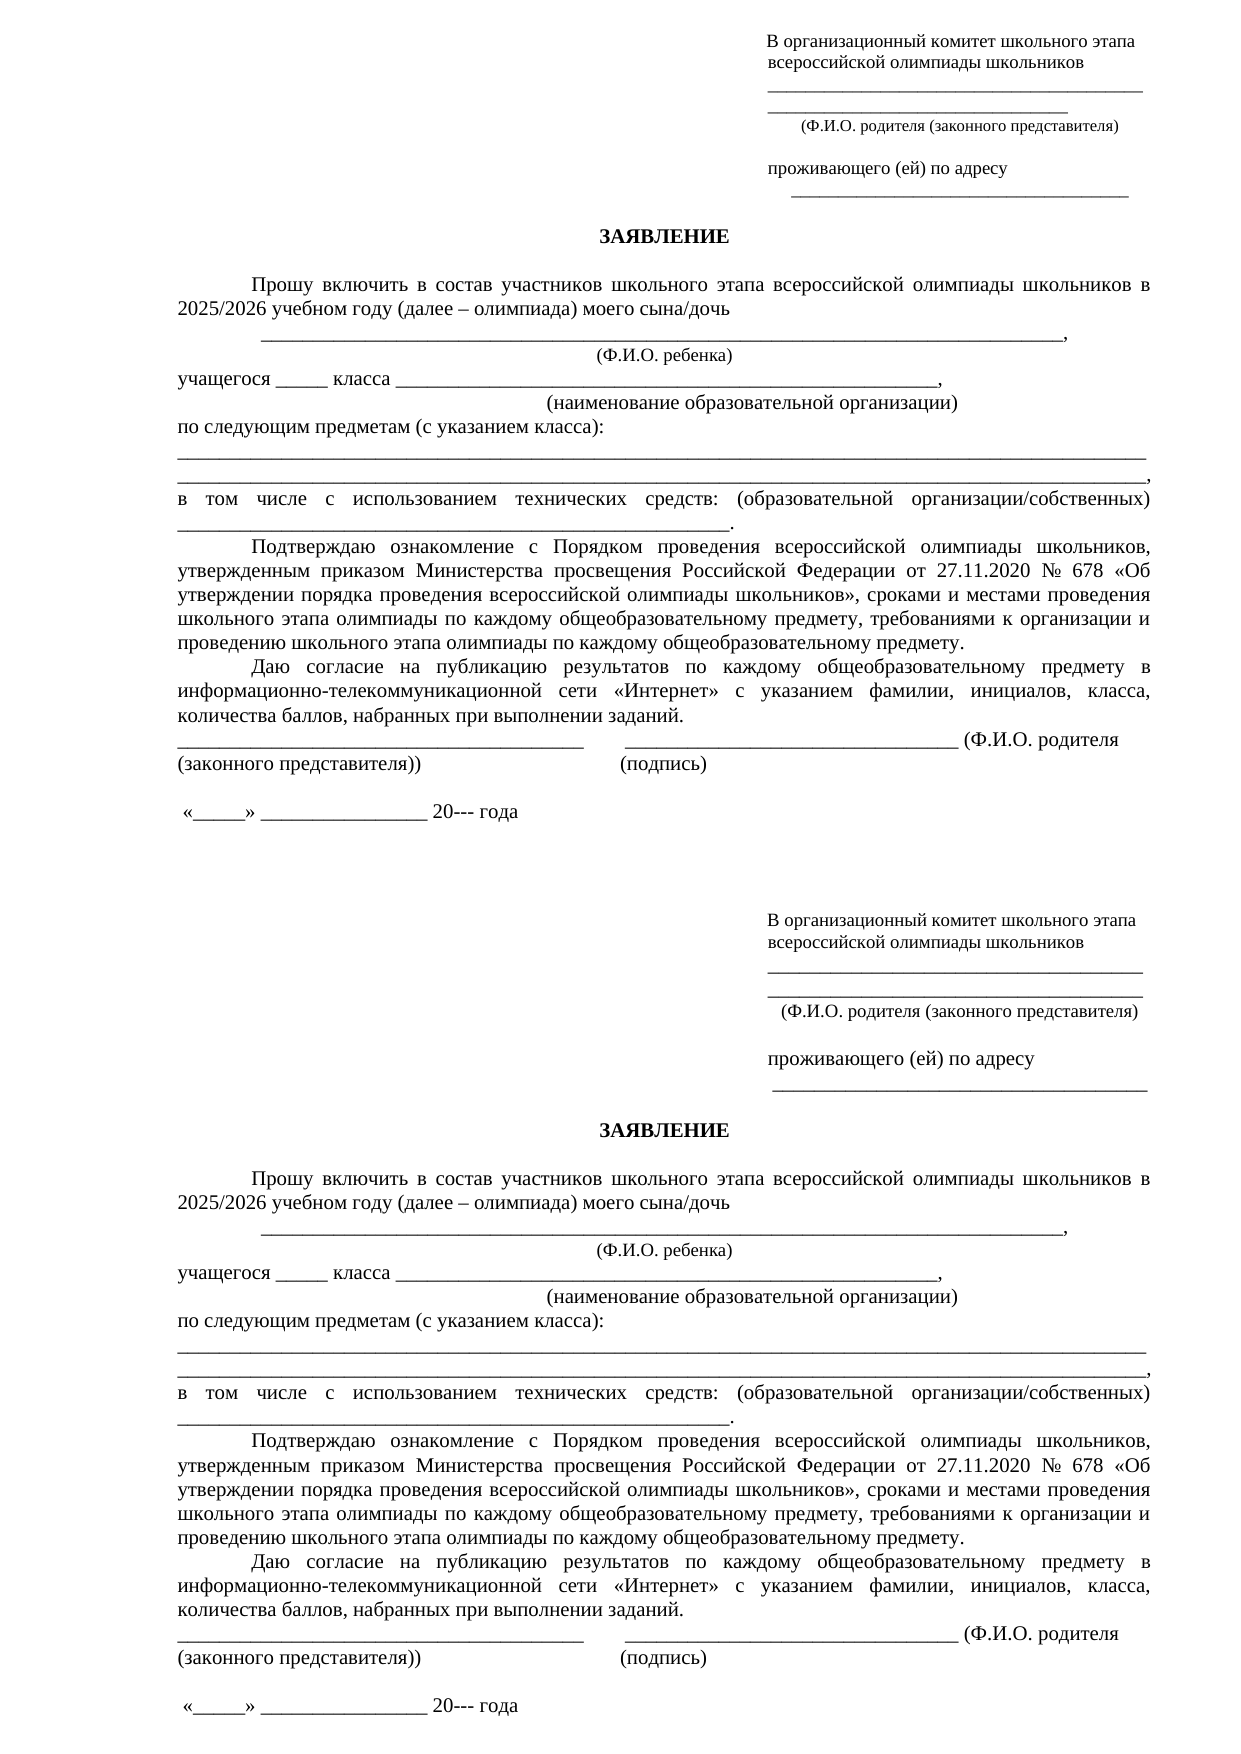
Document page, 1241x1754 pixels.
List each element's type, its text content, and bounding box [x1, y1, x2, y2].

text ЗАЯВЛЕНИЕ [177, 1118, 1152, 1142]
text (наименование образовательной организации) [177, 390, 1152, 414]
text _______________________________________ ________________________________ (Ф.И.О. родителя (законного представителя)) (подпись) [177, 727, 1152, 775]
text В организационный комитет школьного этапа [177, 29, 1152, 51]
text «_____» ________________ 20--- года [177, 1693, 1152, 1717]
text проживающего (ей) по адресу [768, 157, 1152, 178]
text по следующим предметам (с указанием класса): __________________________________________________________________________________________________________________________________________________________________________________________, [177, 1308, 1152, 1380]
text Прошу включить в состав участников школьного этапа всероссийской олимпиады школьников в 2025/2026 учебном году (далее – олимпиада) моего сына/дочь [177, 1166, 1152, 1214]
text Даю согласие на публикацию результатов по каждому общеобразовательному предмету в информационно-телекоммуникационной сети «Интернет» с указанием фамилии, инициалов, класса, количества баллов, набранных при выполнении заданий. [177, 654, 1152, 727]
text _____________________________________________________________________________, [177, 1214, 1152, 1238]
text (Ф.И.О. ребенка) [177, 344, 1152, 366]
text ________________________________________________________________________ [768, 952, 1152, 1000]
text проживающего (ей) по адресу [768, 1046, 1152, 1070]
text Подтверждаю ознакомление с Порядком проведения всероссийской олимпиады школьников, утвержденным приказом Министерства просвещения Российской Федерации от 27.11.2020 № 678 «Об утверждении порядка проведения всероссийской олимпиады школьников», сроками и местами проведения школьного этапа олимпиады по каждому общеобразовательному предмету, требованиями к организации и проведению школьного этапа олимпиады по каждому общеобразовательному предмету. [177, 534, 1152, 654]
text «_____» ________________ 20--- года [177, 799, 1152, 823]
text (Ф.И.О. родителя (законного представителя) [768, 116, 1152, 135]
text всероссийской олимпиады школьников [768, 51, 1152, 73]
text ____________________________________ [768, 1070, 1152, 1094]
text в том числе с использованием технических средств: (образовательной организации/собственных) _____________________________________________________. [177, 486, 1152, 534]
text учащегося _____ класса ____________________________________________________, [177, 366, 1152, 390]
text ________________________________________________________________________ [768, 73, 1152, 116]
text всероссийской олимпиады школьников [768, 931, 1152, 952]
text Подтверждаю ознакомление с Порядком проведения всероссийской олимпиады школьников, утвержденным приказом Министерства просвещения Российской Федерации от 27.11.2020 № 678 «Об утверждении порядка проведения всероссийской олимпиады школьников», сроками и местами проведения школьного этапа олимпиады по каждому общеобразовательному предмету, требованиями к организации и проведению школьного этапа олимпиады по каждому общеобразовательному предмету. [177, 1428, 1152, 1549]
text (наименование образовательной организации) [177, 1284, 1152, 1308]
text (Ф.И.О. родителя (законного представителя) [768, 1000, 1152, 1022]
text ____________________________________ [768, 178, 1152, 200]
text В организационный комитет школьного этапа [177, 909, 1152, 931]
text в том числе с использованием технических средств: (образовательной организации/собственных) _____________________________________________________. [177, 1380, 1152, 1428]
text ЗАЯВЛЕНИЕ [177, 224, 1152, 248]
text учащегося _____ класса ____________________________________________________, [177, 1260, 1152, 1284]
text (Ф.И.О. ребенка) [177, 1238, 1152, 1260]
text Даю согласие на публикацию результатов по каждому общеобразовательному предмету в информационно-телекоммуникационной сети «Интернет» с указанием фамилии, инициалов, класса, количества баллов, набранных при выполнении заданий. [177, 1549, 1152, 1621]
text по следующим предметам (с указанием класса): __________________________________________________________________________________________________________________________________________________________________________________________, [177, 414, 1152, 486]
text _____________________________________________________________________________, [177, 320, 1152, 344]
text _______________________________________ ________________________________ (Ф.И.О. родителя (законного представителя)) (подпись) [177, 1621, 1152, 1669]
text Прошу включить в состав участников школьного этапа всероссийской олимпиады школьников в 2025/2026 учебном году (далее – олимпиада) моего сына/дочь [177, 272, 1152, 320]
